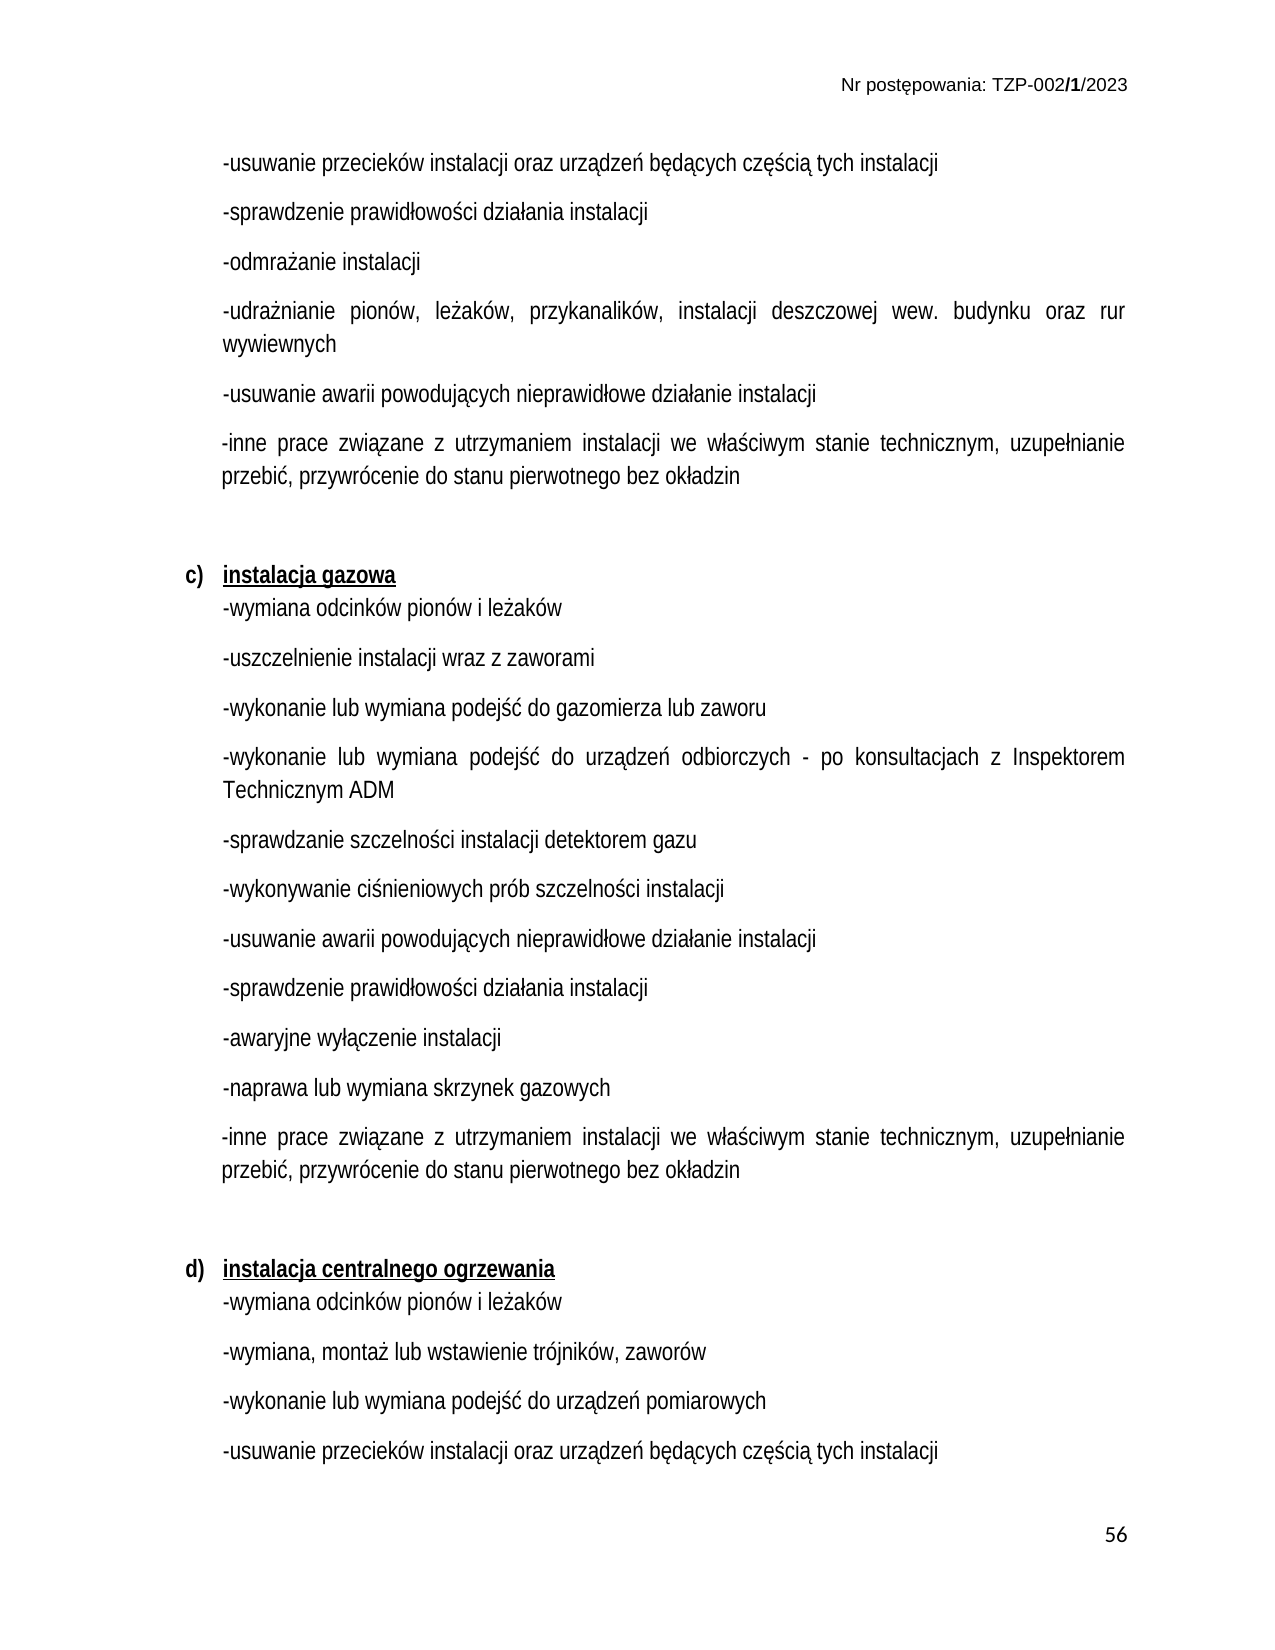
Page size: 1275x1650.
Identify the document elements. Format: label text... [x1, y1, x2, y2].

text -usuwanie awarii powodujących nieprawidłowe działanie instalacji [223, 924, 1127, 952]
text -wymiana odcinków pionów i leżaków [223, 593, 1127, 622]
text -wykonanie lub wymiana podejść do gazomierza lub zaworu [223, 693, 1127, 721]
text -inne prace związane z utrzymaniem instalacji we właściwym stanie technicznym, uzupełnianie przebić, przywrócenie do stanu pierwotnego bez okładzin [221, 428, 1127, 490]
text -sprawdzanie szczelności instalacji detektorem gazu [223, 825, 1127, 853]
text -wykonanie lub wymiana podejść do urządzeń pomiarowych [223, 1386, 1127, 1415]
text -usuwanie przecieków instalacji oraz urządzeń będących częścią tych instalacji [223, 1436, 1127, 1464]
list instalacja centralnego ogrzewania [185, 1254, 1127, 1283]
text -sprawdzenie prawidłowości działania instalacji [223, 973, 1127, 1002]
text -wykonanie lub wymiana podejść do urządzeń odbiorczych - po konsultacjach z Inspektorem Technicznym ADM [223, 742, 1127, 804]
text -wymiana, montaż lub wstawienie trójników, zaworów [223, 1337, 1127, 1365]
text -udrażnianie pionów, leżaków, przykanalików, instalacji deszczowej wew. budynku oraz rur wywiewnych [223, 296, 1127, 358]
text -naprawa lub wymiana skrzynek gazowych [223, 1073, 1127, 1101]
text -usuwanie awarii powodujących nieprawidłowe działanie instalacji [223, 379, 1127, 407]
text -usuwanie przecieków instalacji oraz urządzeń będących częścią tych instalacji [223, 148, 1127, 176]
list instalacja gazowa [185, 561, 1127, 589]
text -wykonywanie ciśnieniowych prób szczelności instalacji [223, 874, 1127, 903]
text -sprawdzenie prawidłowości działania instalacji [223, 197, 1127, 226]
text -awaryjne wyłączenie instalacji [223, 1023, 1127, 1052]
text -odmrażanie instalacji [223, 247, 1127, 275]
text -wymiana odcinków pionów i leżaków [223, 1287, 1127, 1316]
text -uszczelnienie instalacji wraz z zaworami [223, 643, 1127, 672]
text -inne prace związane z utrzymaniem instalacji we właściwym stanie technicznym, uzupełnianie przebić, przywrócenie do stanu pierwotnego bez okładzin [221, 1122, 1127, 1184]
